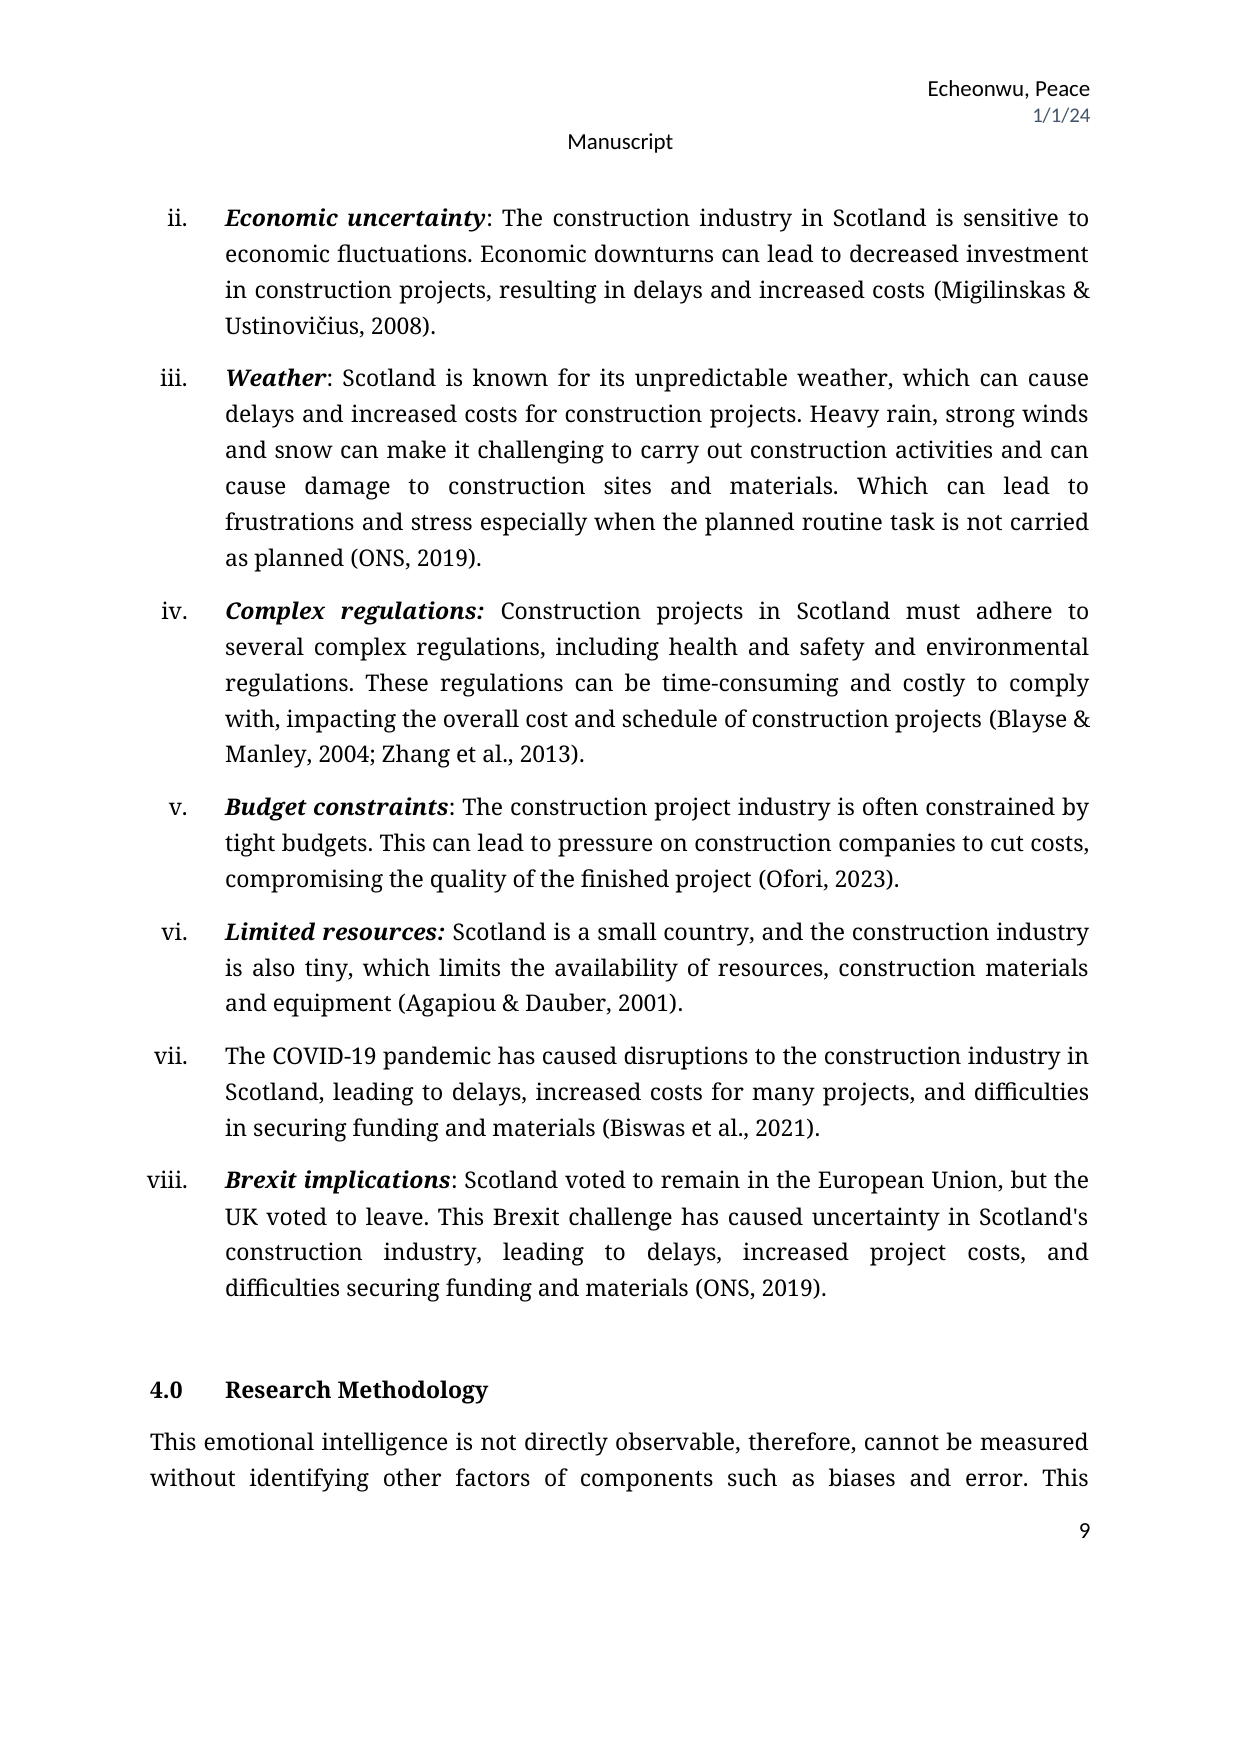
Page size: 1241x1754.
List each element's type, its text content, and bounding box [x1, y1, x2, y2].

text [150, 1426, 1090, 1493]
list Budget constraints: The construction project industry is often constrained by tight budgets. This can lead to pressure on construction companies to cut costs, compromising the quality of the finished project . [187, 791, 1090, 894]
list Weather: Scotland is known for its unpredictable weather, which can cause delays and increased costs for construction projects. Heavy rain, strong winds and snow can make it challenging to carry out construction activities and can cause damage to construction sites and materials. Which can lead to frustrations and stress especially when the planned routine task is not carried as planned . [187, 362, 1090, 573]
list The COVID-19 pandemic has caused disruptions to the construction industry in Scotland, leading to delays, increased costs for many projects, and difficulties in securing funding and materials . [187, 1040, 1090, 1143]
text 4.0 Research Methodology [150, 1374, 1090, 1405]
list Complex regulations: Construction projects in Scotland must adhere to several complex regulations, including health and safety and environmental regulations. These regulations can be time-consuming and costly to comply with, impacting the overall cost and schedule of construction projects . [187, 595, 1090, 770]
list Brexit implications: Scotland voted to remain in the European Union, but the UK voted to leave. This Brexit challenge has caused uncertainty in Scotland's construction industry, leading to delays, increased project costs, and difficulties securing funding and materials . [187, 1164, 1090, 1303]
list Limited resources: Scotland is a small country, and the construction industry is also tiny, which limits the availability of resources, construction materials and equipment . [187, 916, 1090, 1019]
list Economic uncertainty: The construction industry in Scotland is sensitive to economic fluctuations. Economic downturns can lead to decreased investment in construction projects, resulting in delays and increased costs . [187, 202, 1090, 341]
